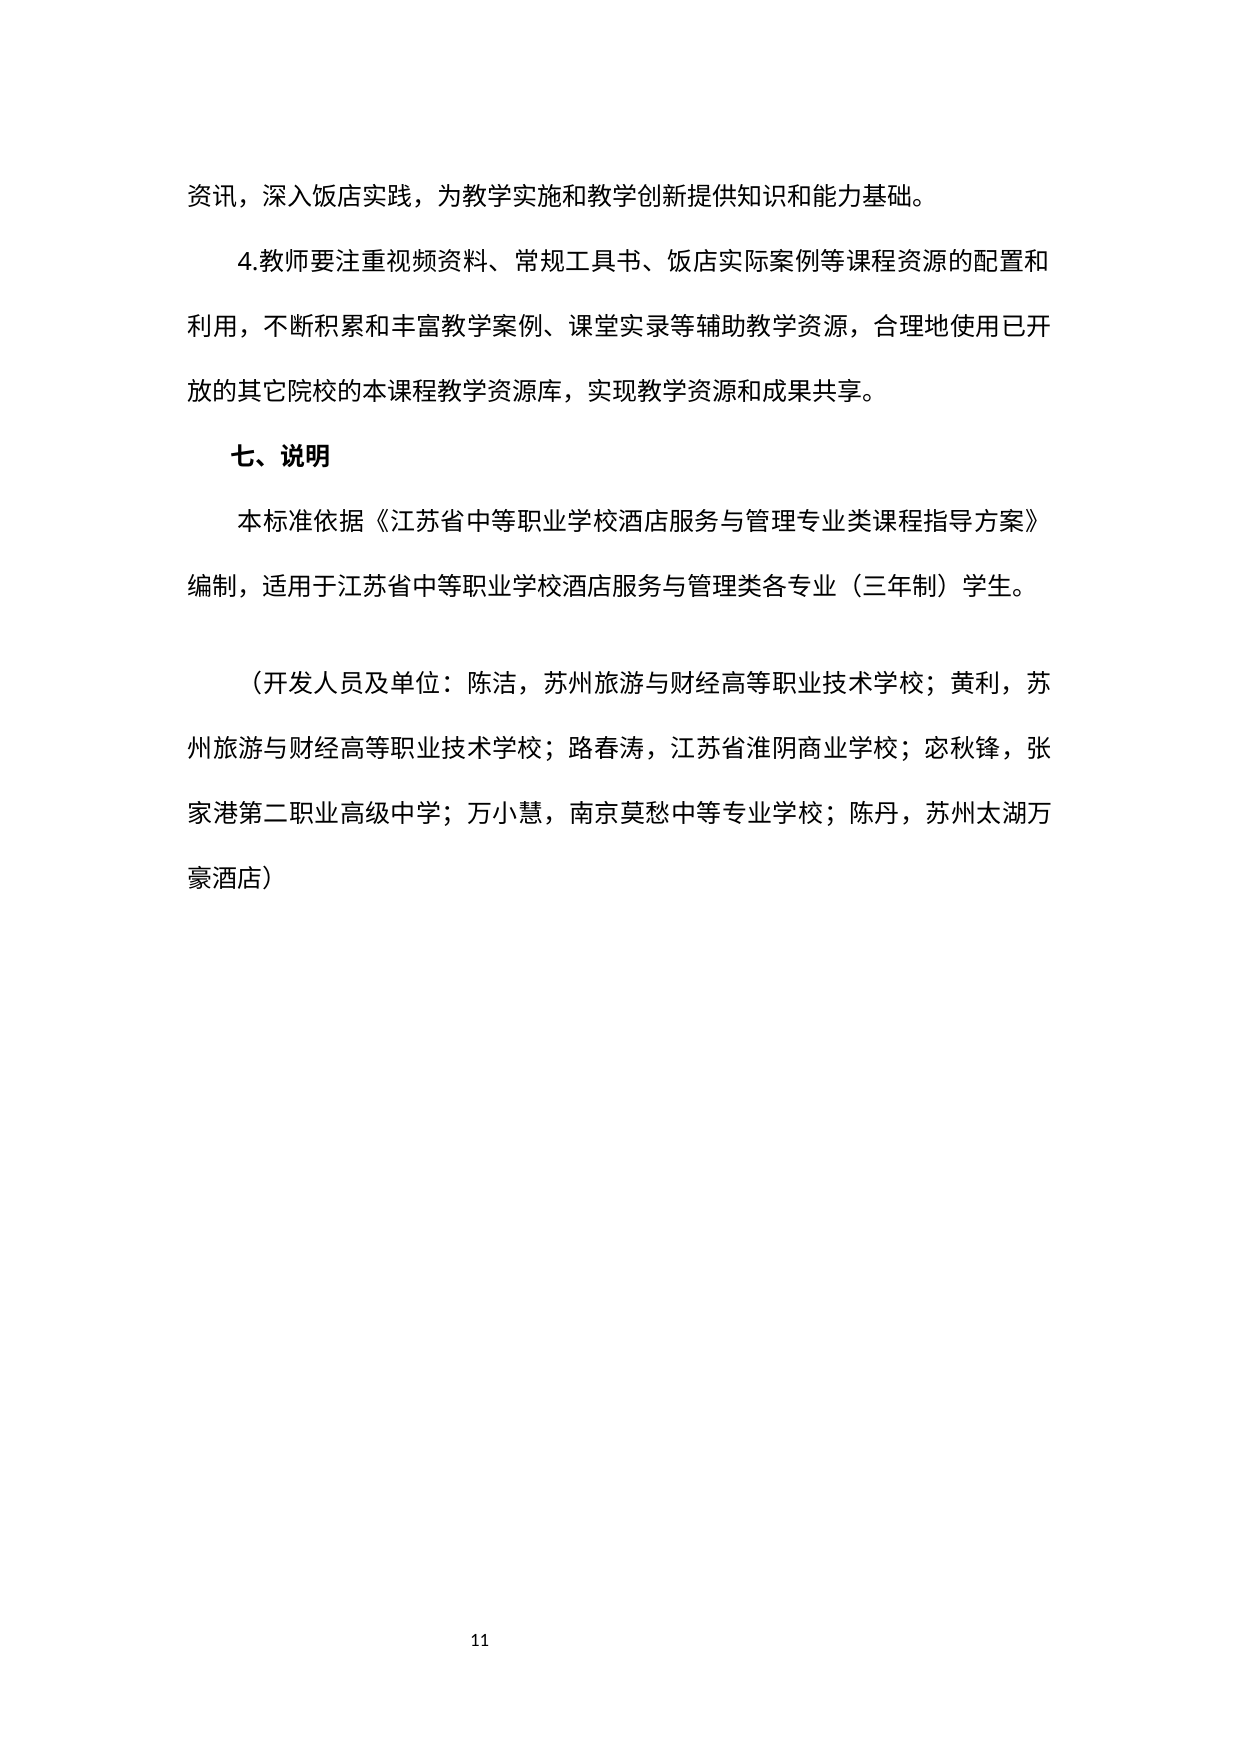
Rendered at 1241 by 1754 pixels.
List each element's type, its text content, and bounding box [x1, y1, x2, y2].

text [187, 162, 1053, 227]
text （开发人员及单位：陈洁，苏州旅游与财经高等职业技术学校；黄利，苏州旅游与财经高等职业技术学校；路春涛，江苏省淮阴商业学校；宓秋锋，张家港第二职业高级中学；万小慧，南京莫愁中等专业学校；陈丹，苏州太湖万豪酒店） [187, 649, 1053, 909]
text 七、说明 [187, 422, 1053, 487]
text 4.教师要注重视频资料、常规工具书、饭店实际案例等课程资源的配置和利用，不断积累和丰富教学案例、课堂实录等辅助教学资源，合理地使用已开放的其它院校的本课程教学资源库，实现教学资源和成果共享。 [187, 227, 1053, 422]
text 本标准依据《江苏省中等职业学校酒店服务与管理专业类课程指导方案》编制，适用于江苏省中等职业学校酒店服务与管理类各专业（三年制）学生。 [187, 487, 1053, 617]
